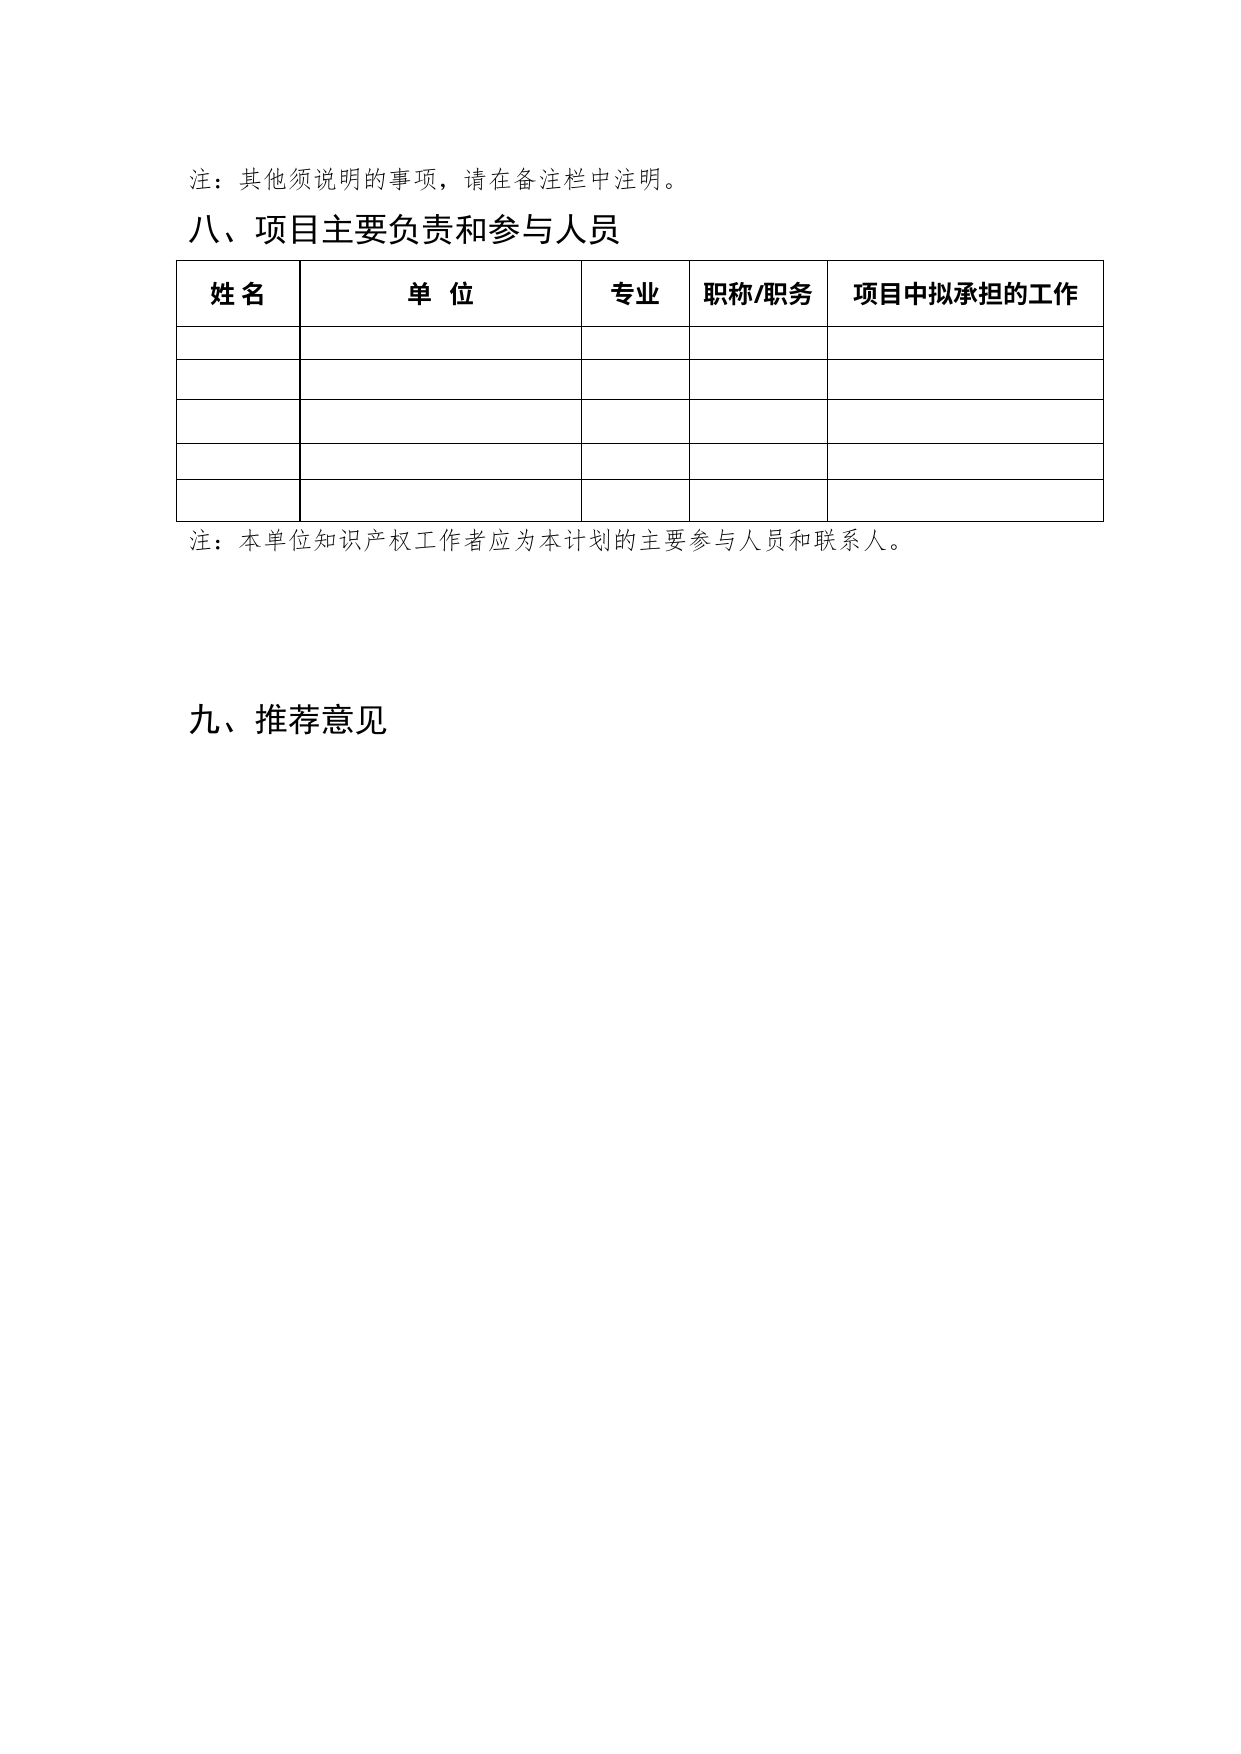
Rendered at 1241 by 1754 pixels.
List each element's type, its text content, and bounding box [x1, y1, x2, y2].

table_header 单 位 [301, 261, 581, 326]
table_header 姓 名 [177, 261, 299, 326]
text 八、项目主要负责和参与人员 [187, 194, 1053, 259]
table_cell [828, 400, 1103, 443]
table_cell [582, 360, 689, 398]
table_cell [690, 327, 827, 359]
text 注：本单位知识产权工作者应为本计划的主要参与人员和联系人。 [187, 522, 1053, 554]
table_cell [690, 400, 827, 443]
table_cell [582, 400, 689, 443]
text 注：其他须说明的事项，请在备注栏中注明。 [187, 162, 1053, 194]
table_cell [828, 327, 1103, 359]
text 九、推荐意见 [187, 684, 1053, 749]
table_cell [828, 480, 1103, 521]
table_cell [828, 444, 1103, 479]
table_cell [690, 480, 827, 521]
table_cell [301, 480, 581, 521]
table_cell [582, 480, 689, 521]
table_cell [301, 400, 581, 443]
table_cell [582, 327, 689, 359]
table_cell [582, 444, 689, 479]
table_header 项目中拟承担的工作 [828, 261, 1103, 326]
table_cell [301, 444, 581, 479]
table_cell [177, 444, 299, 479]
table_header 职称/职务 [690, 261, 827, 326]
table_cell [690, 444, 827, 479]
table_cell [177, 327, 299, 359]
table_cell [177, 400, 299, 443]
table_header 专业 [582, 261, 689, 326]
table_cell [301, 360, 581, 398]
table_cell [177, 480, 299, 521]
table_cell [690, 360, 827, 398]
table_cell [177, 360, 299, 398]
table_cell [301, 327, 581, 359]
table_cell [828, 360, 1103, 398]
